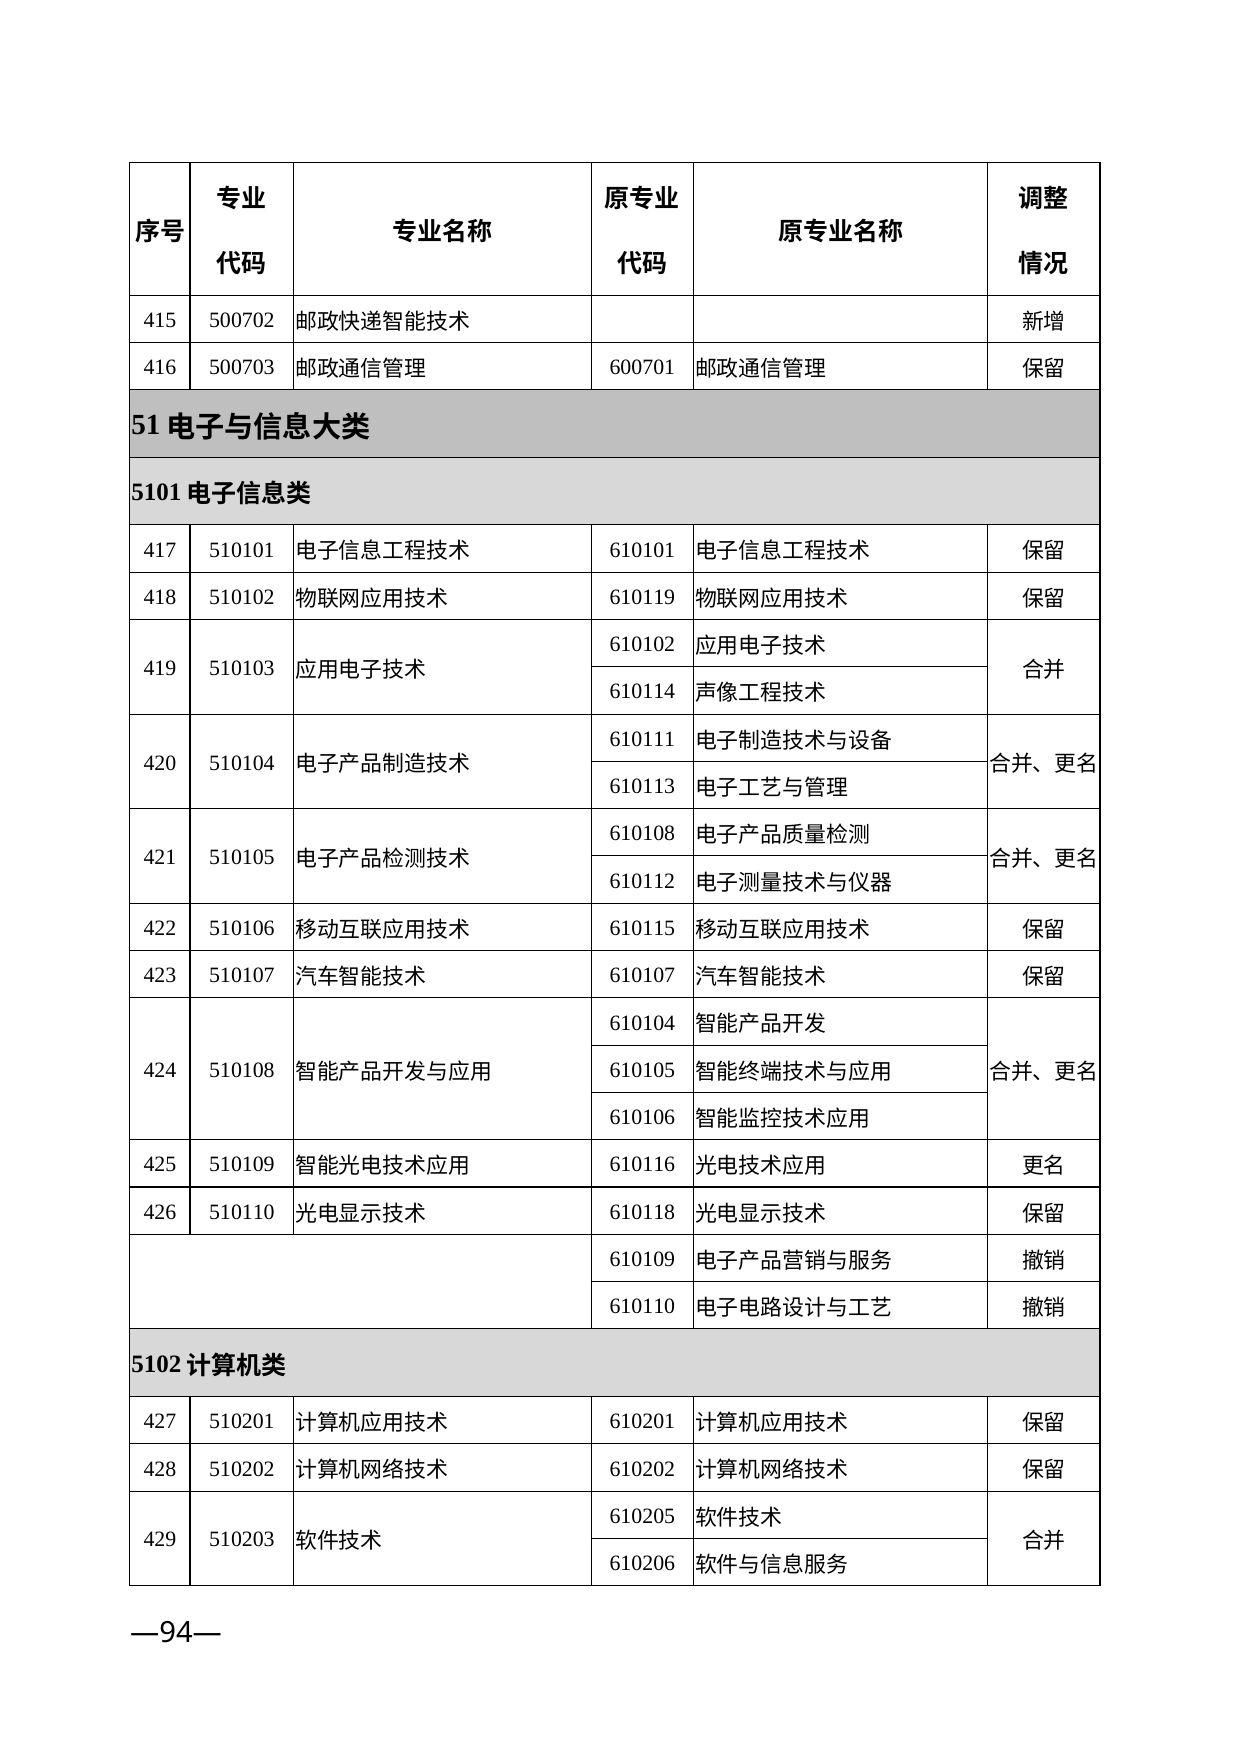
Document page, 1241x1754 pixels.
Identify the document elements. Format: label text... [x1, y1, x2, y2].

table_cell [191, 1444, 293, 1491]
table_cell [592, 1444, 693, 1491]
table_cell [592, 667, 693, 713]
table_header 序号 [130, 163, 189, 294]
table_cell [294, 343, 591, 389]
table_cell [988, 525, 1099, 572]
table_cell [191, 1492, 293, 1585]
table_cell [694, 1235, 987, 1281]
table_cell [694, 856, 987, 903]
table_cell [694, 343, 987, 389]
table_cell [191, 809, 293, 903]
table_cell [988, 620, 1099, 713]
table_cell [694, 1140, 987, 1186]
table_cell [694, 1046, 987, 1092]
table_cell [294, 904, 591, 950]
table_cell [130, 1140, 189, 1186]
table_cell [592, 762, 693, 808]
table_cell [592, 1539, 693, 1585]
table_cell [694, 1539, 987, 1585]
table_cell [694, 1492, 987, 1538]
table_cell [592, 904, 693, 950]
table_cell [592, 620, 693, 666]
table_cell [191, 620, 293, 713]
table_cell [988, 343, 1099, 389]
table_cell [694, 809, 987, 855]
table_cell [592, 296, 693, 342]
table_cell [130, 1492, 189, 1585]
table_header 原专业名称 [694, 163, 987, 294]
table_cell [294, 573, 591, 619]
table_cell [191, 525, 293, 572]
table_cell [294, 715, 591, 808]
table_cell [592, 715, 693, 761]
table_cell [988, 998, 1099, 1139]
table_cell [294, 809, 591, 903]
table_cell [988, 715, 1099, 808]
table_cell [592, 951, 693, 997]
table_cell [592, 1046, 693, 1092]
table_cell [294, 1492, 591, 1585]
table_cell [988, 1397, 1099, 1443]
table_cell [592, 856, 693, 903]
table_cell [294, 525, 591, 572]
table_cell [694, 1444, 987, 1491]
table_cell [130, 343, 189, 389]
table_header 专业名称 [294, 163, 591, 294]
table_header 原专业 代码 [592, 163, 693, 294]
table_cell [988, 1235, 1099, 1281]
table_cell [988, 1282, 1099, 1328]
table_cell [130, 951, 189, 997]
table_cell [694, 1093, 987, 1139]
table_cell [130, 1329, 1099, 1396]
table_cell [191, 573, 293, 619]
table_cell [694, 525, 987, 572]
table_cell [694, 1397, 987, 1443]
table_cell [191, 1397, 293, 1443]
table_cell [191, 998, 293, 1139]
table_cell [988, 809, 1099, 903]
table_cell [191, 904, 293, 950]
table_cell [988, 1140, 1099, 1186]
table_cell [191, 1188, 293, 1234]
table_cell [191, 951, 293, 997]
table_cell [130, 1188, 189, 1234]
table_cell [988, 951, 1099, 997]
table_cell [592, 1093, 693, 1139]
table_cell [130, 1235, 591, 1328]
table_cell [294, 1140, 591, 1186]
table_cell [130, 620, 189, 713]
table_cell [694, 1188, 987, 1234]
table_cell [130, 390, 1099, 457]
table_header 专业 代码 [191, 163, 293, 294]
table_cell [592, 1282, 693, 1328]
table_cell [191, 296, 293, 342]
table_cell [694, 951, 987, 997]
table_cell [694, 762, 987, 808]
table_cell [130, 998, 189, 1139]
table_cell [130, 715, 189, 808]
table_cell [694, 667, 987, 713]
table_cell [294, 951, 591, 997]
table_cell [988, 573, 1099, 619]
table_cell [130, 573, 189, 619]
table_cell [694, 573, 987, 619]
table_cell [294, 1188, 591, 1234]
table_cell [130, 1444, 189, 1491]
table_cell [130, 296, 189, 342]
table_header 调整 情况 [988, 163, 1099, 294]
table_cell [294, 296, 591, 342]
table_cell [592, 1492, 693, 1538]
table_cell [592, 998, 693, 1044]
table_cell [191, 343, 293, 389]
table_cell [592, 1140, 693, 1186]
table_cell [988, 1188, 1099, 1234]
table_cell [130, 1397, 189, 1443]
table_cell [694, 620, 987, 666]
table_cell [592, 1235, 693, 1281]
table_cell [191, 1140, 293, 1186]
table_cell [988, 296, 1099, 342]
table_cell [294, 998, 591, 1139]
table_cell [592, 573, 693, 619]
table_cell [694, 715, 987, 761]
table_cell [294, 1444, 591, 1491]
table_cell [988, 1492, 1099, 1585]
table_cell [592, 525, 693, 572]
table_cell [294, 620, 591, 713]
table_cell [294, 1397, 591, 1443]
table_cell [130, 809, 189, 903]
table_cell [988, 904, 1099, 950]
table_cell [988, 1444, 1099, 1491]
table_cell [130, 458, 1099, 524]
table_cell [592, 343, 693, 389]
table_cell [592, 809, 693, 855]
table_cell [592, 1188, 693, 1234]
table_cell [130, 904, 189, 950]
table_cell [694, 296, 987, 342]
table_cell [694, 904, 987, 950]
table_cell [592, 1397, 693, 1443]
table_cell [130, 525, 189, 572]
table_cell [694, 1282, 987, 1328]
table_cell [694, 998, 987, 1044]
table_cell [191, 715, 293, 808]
